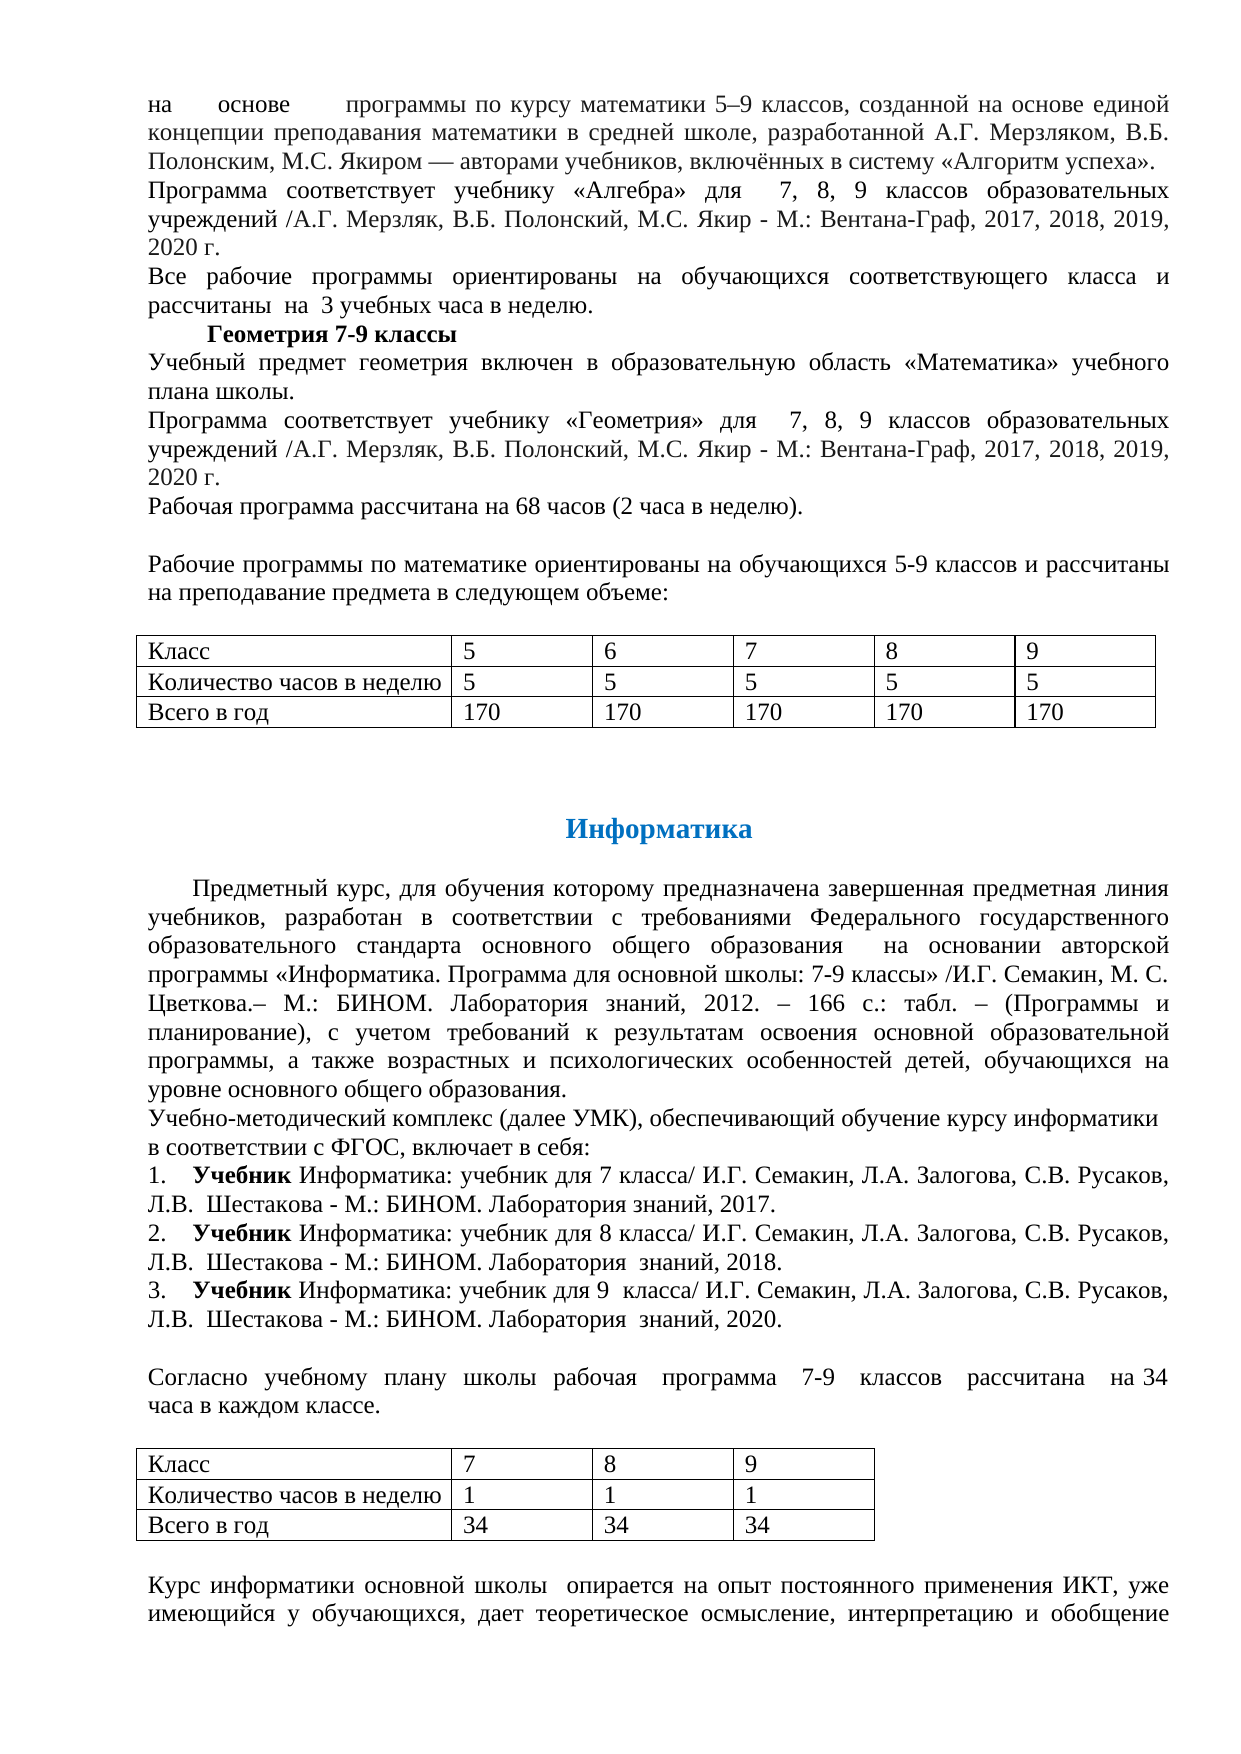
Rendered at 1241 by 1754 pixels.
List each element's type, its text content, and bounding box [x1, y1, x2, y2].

table_cell 170 [875, 697, 1014, 727]
table_cell 170 [593, 697, 733, 727]
table_cell Количество часов в неделю [137, 667, 451, 696]
text Рабочие программы по математике ориентированы на обучающихся 5-9 классов и рассчитаны на преподавание предмета в следующем объеме: [148, 549, 1170, 606]
text Согласно учебному плану школы рабочая программа 7-9 классов рассчитана на 34 часа в каждом классе. [148, 1362, 1170, 1419]
table_header Класс [137, 636, 451, 666]
table_cell Всего в год [137, 697, 451, 727]
text Рабочая программа рассчитана на 68 часов (2 часа в неделю). [148, 491, 1170, 520]
table_header 7 [452, 1449, 592, 1479]
text Геометрия 7-9 классы [148, 319, 1170, 347]
text Учебно-методический комплекс (далее УМК), обеспечивающий обучение курсу информатики в соответствии с ФГОС, включает в себя: [148, 1103, 1170, 1161]
text Все рабочие программы ориентированы на обучающихся соответствующего класса и рассчитаны на 3 учебных часа в неделю. [148, 261, 1170, 319]
text Учебный предмет геометрия включен в образовательную область «Математика» учебного плана школы. [148, 347, 1170, 405]
table_cell 5 [875, 667, 1014, 696]
table_header 5 [452, 636, 592, 666]
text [148, 1570, 1170, 1627]
text Предметный курс, для обучения которому предназначена завершенная предметная линия учебников, разработан в соответствии с требованиями Федерального государственного образовательного стандарта основного общего образования на основании авторской программы «Информатика. Программа для основной школы: 7-9 классы» /И.Г. Семакин, М. С. Цветкова.– М.: БИНОМ. Лаборатория знаний, 2012. – 166 с.: табл. – (Программы и планирование), с учетом требований к результатам освоения основной образовательной программы, а также возрастных и психологических особенностей детей, обучающихся на уровне основного общего образования. [148, 873, 1170, 1103]
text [148, 89, 1170, 175]
table_header 8 [593, 1449, 733, 1479]
list Учебник Информатика: учебник для 9 класса/ И.Г. Семакин, Л.А. Залогова, С.В. Русаков, Л.В. Шестакова - М.: БИНОМ. Лаборатория знаний, 2020. [148, 1276, 1170, 1333]
text Информатика [148, 816, 1170, 844]
table_header Класс [137, 1449, 451, 1479]
table_cell 1 [593, 1480, 733, 1509]
table_cell Всего в год [137, 1510, 451, 1540]
table_cell 5 [1016, 667, 1155, 696]
table_cell 5 [593, 667, 733, 696]
table_cell 5 [452, 667, 592, 696]
table_header 6 [593, 636, 733, 666]
table_cell 170 [452, 697, 592, 727]
text Программа соответствует учебнику «Геометрия» для 7, 8, 9 классов образовательных учреждений /А.Г. Мерзляк, В.Б. Полонский, М.С. Якир - М.: Вентана-Граф, 2017, 2018, 2019, 2020 г. [148, 405, 1170, 491]
table_header 9 [734, 1449, 874, 1479]
list Учебник Информатика: учебник для 8 класса/ И.Г. Семакин, Л.А. Залогова, С.В. Русаков, Л.В. Шестакова - М.: БИНОМ. Лаборатория знаний, 2018. [148, 1218, 1170, 1276]
list Учебник Информатика: учебник для 7 класса/ И.Г. Семакин, Л.А. Залогова, С.В. Русаков, Л.В. Шестакова - М.: БИНОМ. Лаборатория знаний, 2017. [148, 1161, 1170, 1218]
table_cell 5 [734, 667, 874, 696]
table_cell 34 [452, 1510, 592, 1540]
table_header 8 [875, 636, 1014, 666]
text Программа соответствует учебнику «Алгебра» для 7, 8, 9 классов образовательных учреждений /А.Г. Мерзляк, В.Б. Полонский, М.С. Якир - М.: Вентана-Граф, 2017, 2018, 2019, 2020 г. [148, 175, 1170, 261]
table_header 7 [734, 636, 874, 666]
table_cell 1 [734, 1480, 874, 1509]
table_cell 170 [734, 697, 874, 727]
table_cell Количество часов в неделю [137, 1480, 451, 1509]
table_header 9 [1016, 636, 1155, 666]
table_cell 34 [593, 1510, 733, 1540]
table_cell 170 [1016, 697, 1155, 727]
table_cell 34 [734, 1510, 874, 1540]
table_cell 1 [452, 1480, 592, 1509]
